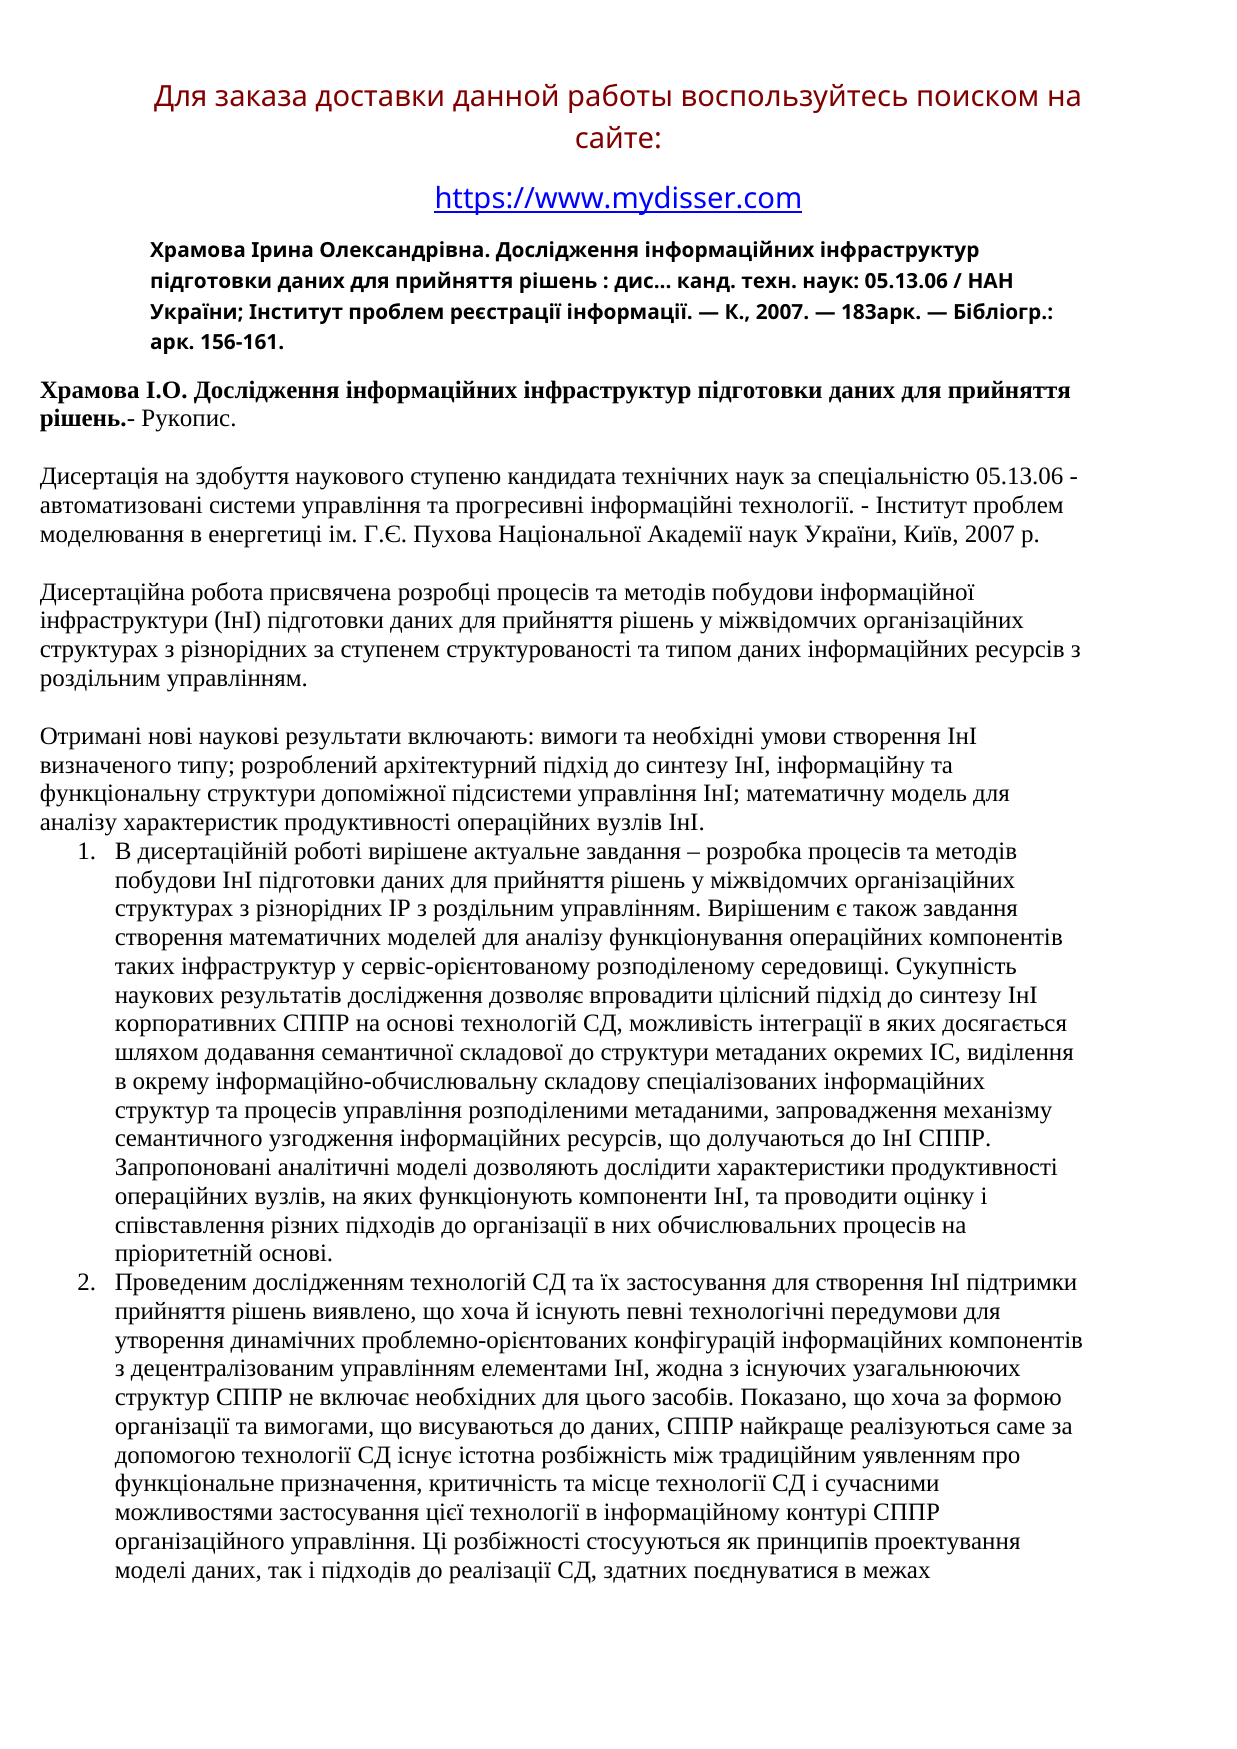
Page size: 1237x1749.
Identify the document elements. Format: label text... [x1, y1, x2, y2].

table_cell [40, 836, 1086, 1583]
text Храмова Ірина Олександрівна. Дослідження інформаційних інфраструктур підготовки даних для прийняття рішень : дис... канд. техн. наук: 05.13.06 / НАН України; Інститут проблем реєстрації інформації. — К., 2007. — 183арк. — Бібліогр.: арк. 156-161. [150, 236, 1086, 356]
table_header [40, 375, 1086, 836]
